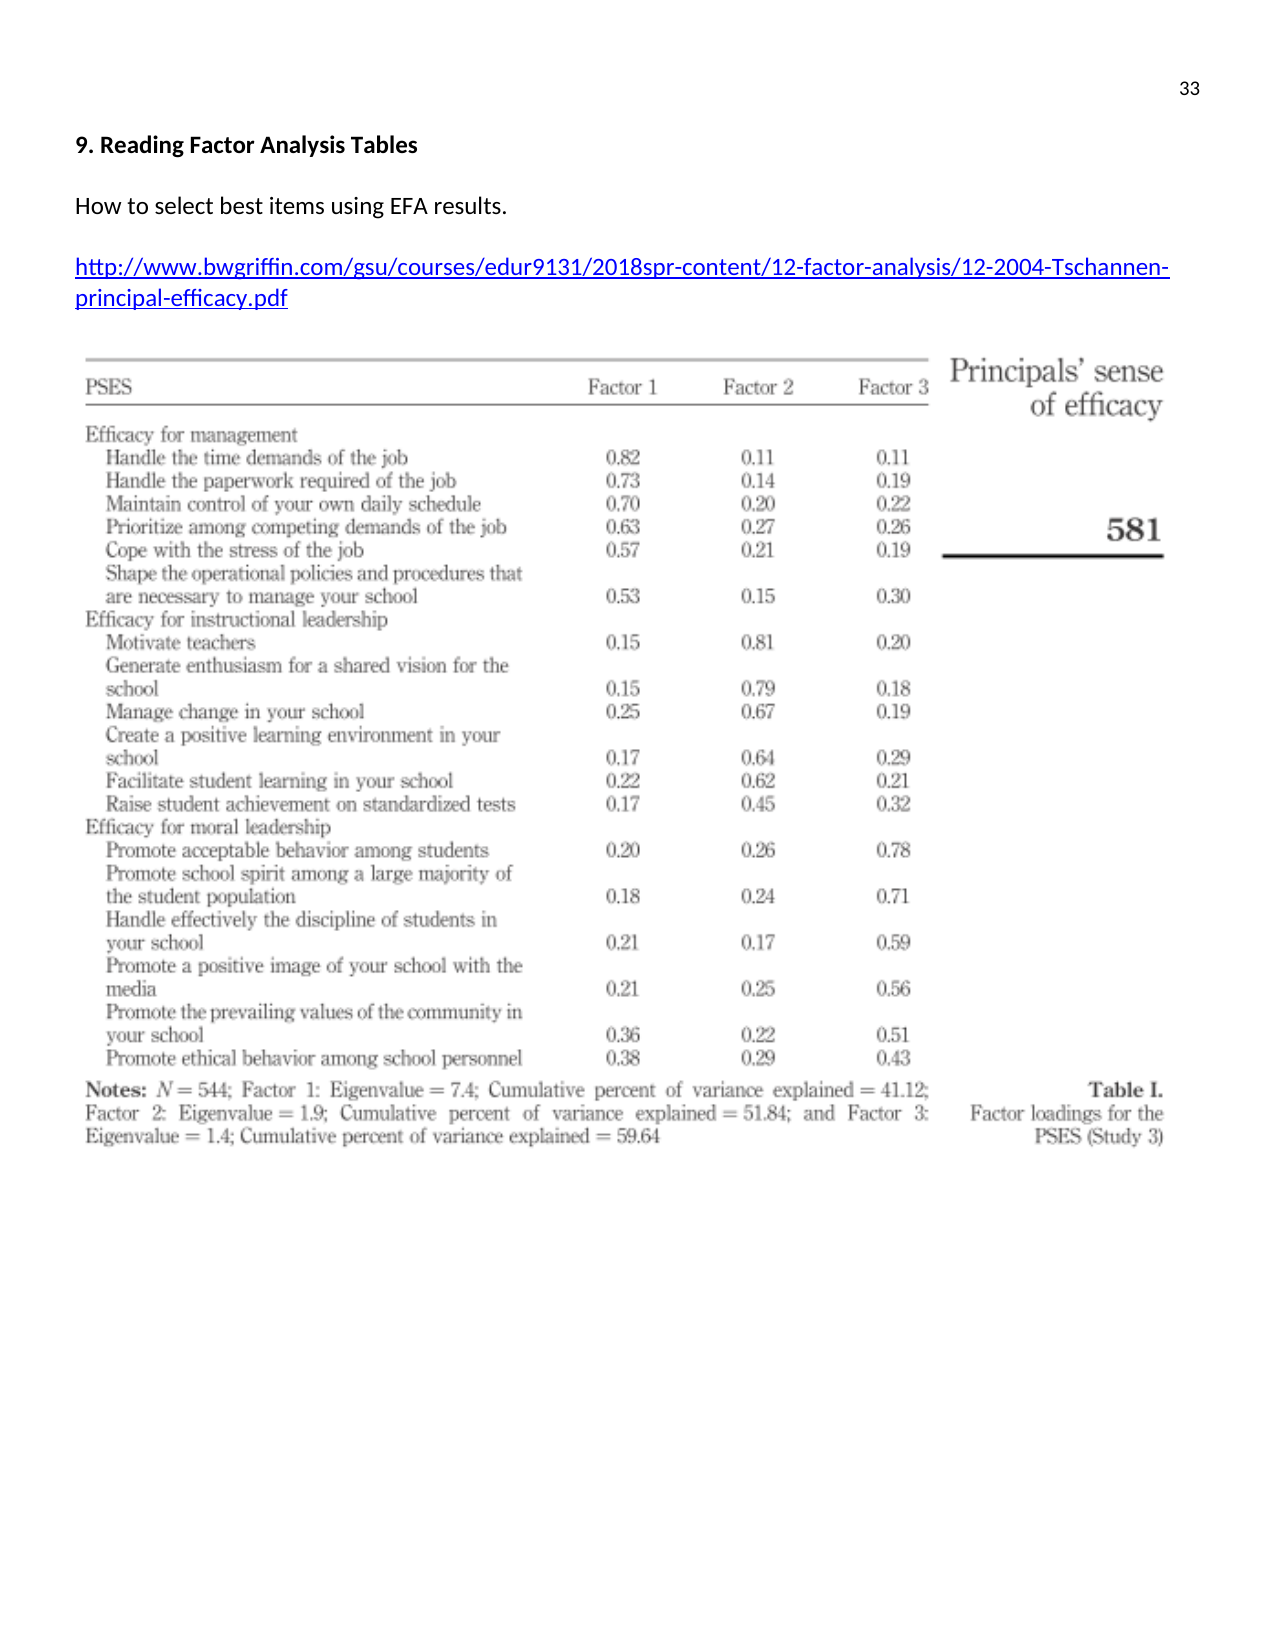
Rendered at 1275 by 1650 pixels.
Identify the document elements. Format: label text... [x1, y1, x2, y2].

text 9. Reading Factor Analysis Tables [75, 129, 1200, 160]
picture [75, 342, 1181, 1156]
text How to select best items using EFA results. [75, 190, 1200, 221]
text http://www.bwgriffin.com/gsu/courses/edur9131/2018spr-content/12-factor-analysis/12-2004-Tschannen-principal-efficacy.pdf [75, 251, 1200, 312]
